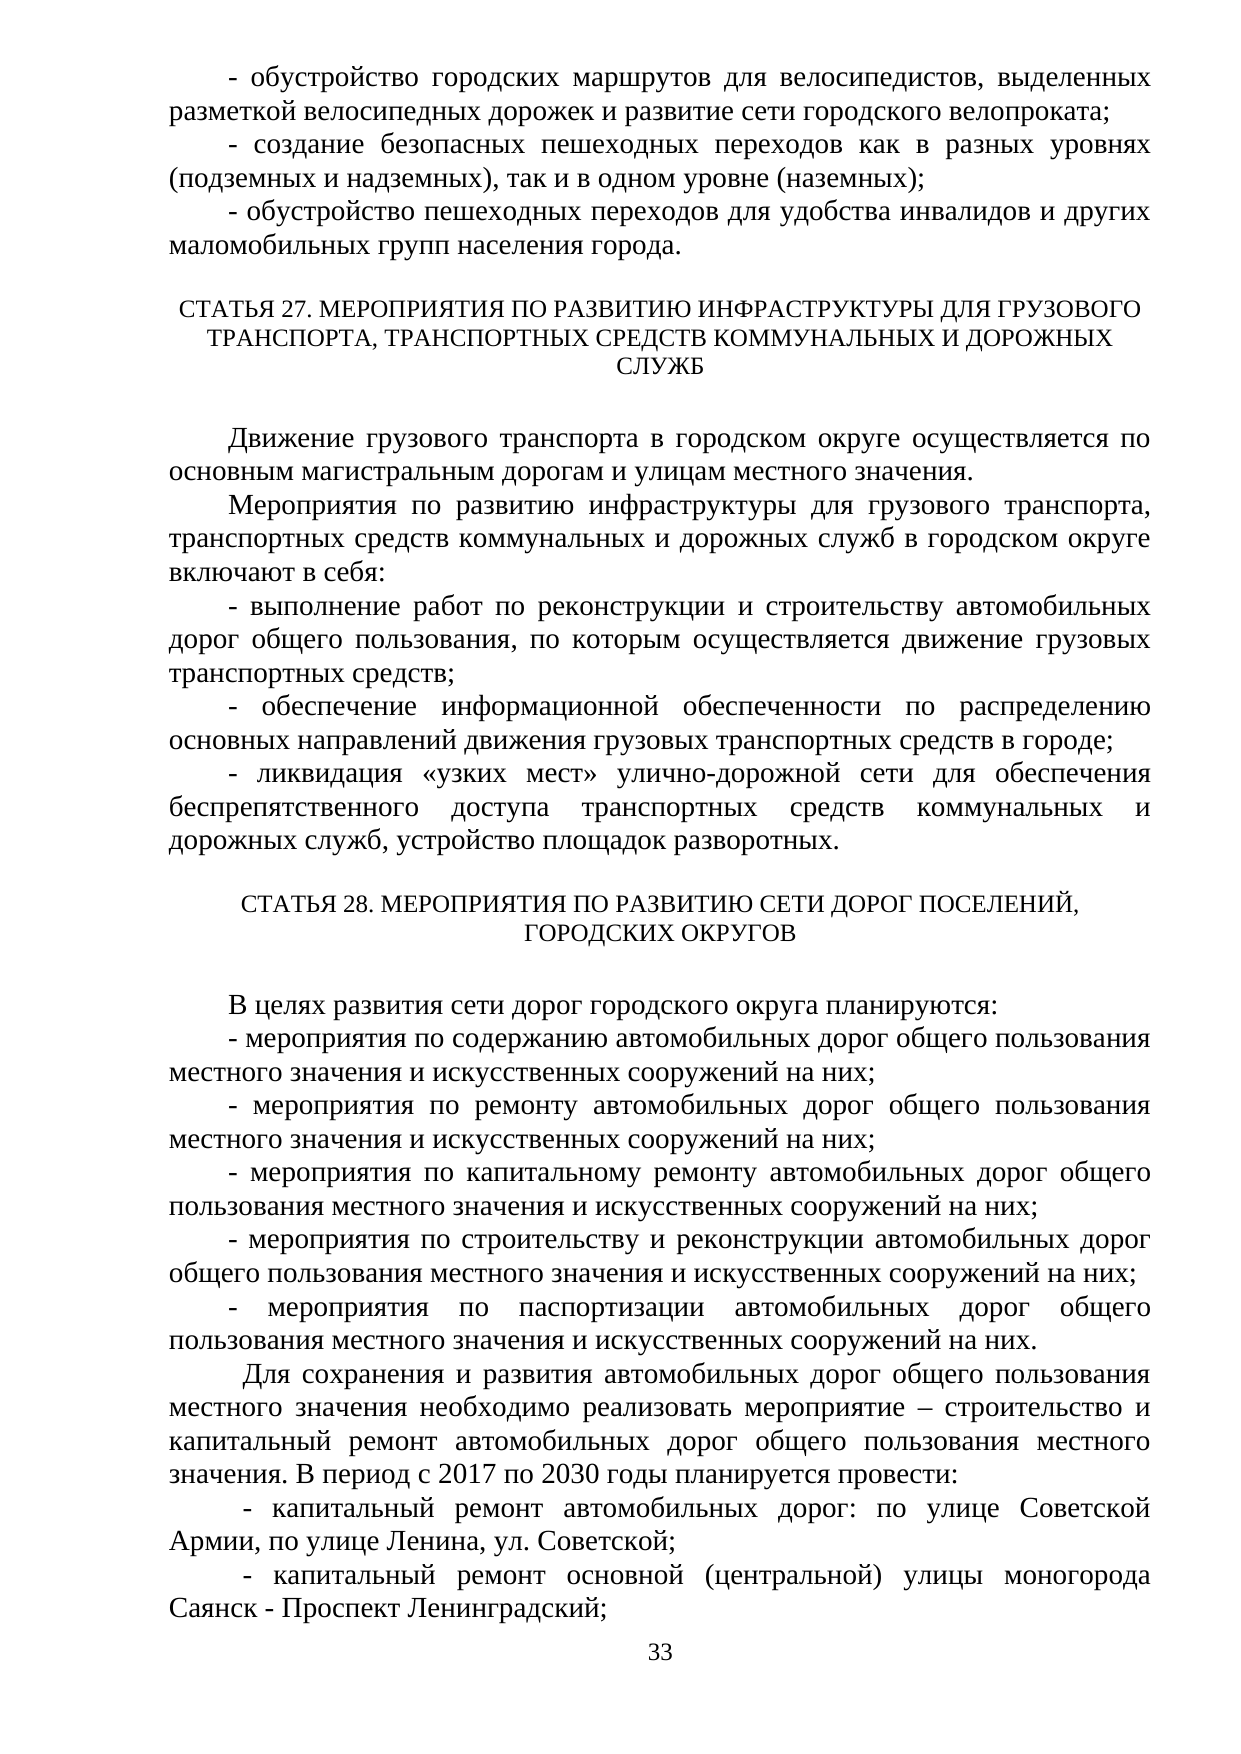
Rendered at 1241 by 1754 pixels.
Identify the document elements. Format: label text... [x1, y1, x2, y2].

text - мероприятия по содержанию автомобильных дорог общего пользования местного значения и искусственных сооружений на них; [169, 1020, 1152, 1087]
text - мероприятия по ремонту автомобильных дорог общего пользования местного значения и искусственных сооружений на них; [169, 1087, 1152, 1154]
text - обустройство пешеходных переходов для удобства инвалидов и других маломобильных групп населения города. [169, 193, 1152, 260]
text Мероприятия по развитию инфраструктуры для грузового транспорта, транспортных средств коммунальных и дорожных служб в городском округе включают в себя: [169, 487, 1152, 588]
text - ликвидация «узких мест» улично-дорожной сети для обеспечения беспрепятственного доступа транспортных средств коммунальных и дорожных служб, устройство площадок разворотных. [169, 755, 1152, 856]
text - обустройство городских маршрутов для велосипедистов, выделенных разметкой велосипедных дорожек и развитие сети городского велопроката; [169, 59, 1152, 126]
text В целях развития сети дорог городского округа планируются: [169, 987, 1152, 1020]
text - капитальный ремонт основной (центральной) улицы моногорода Саянск - Проспект Ленинградский; [169, 1557, 1152, 1624]
subtitle СТАТЬЯ 28. МЕРОПРИЯТИЯ ПО РАЗВИТИЮ СЕТИ ДОРОГ ПОСЕЛЕНИЙ, ГОРОДСКИХ ОКРУГОВ [169, 889, 1152, 947]
text - создание безопасных пешеходных переходов как в разных уровнях (подземных и надземных), так и в одном уровне (наземных); [169, 126, 1152, 193]
text - обеспечение информационной обеспеченности по распределению основных направлений движения грузовых транспортных средств в городе; [169, 688, 1152, 755]
subtitle СТАТЬЯ 27. МЕРОПРИЯТИЯ ПО РАЗВИТИЮ ИНФРАСТРУКТУРЫ ДЛЯ ГРУЗОВОГО ТРАНСПОРТА, ТРАНСПОРТНЫХ СРЕДСТВ КОММУНАЛЬНЫХ И ДОРОЖНЫХ СЛУЖБ [169, 294, 1152, 380]
text - мероприятия по строительству и реконструкции автомобильных дорог общего пользования местного значения и искусственных сооружений на них; [169, 1222, 1152, 1289]
text - мероприятия по паспортизации автомобильных дорог общего пользования местного значения и искусственных сооружений на них. [169, 1289, 1152, 1356]
text Для сохранения и развития автомобильных дорог общего пользования местного значения необходимо реализовать мероприятие – строительство и капитальный ремонт автомобильных дорог общего пользования местного значения. В период с 2017 по 2030 годы планируется провести: [169, 1356, 1152, 1490]
text Движение грузового транспорта в городском округе осуществляется по основным магистральным дорогам и улицам местного значения. [169, 420, 1152, 487]
text - выполнение работ по реконструкции и строительству автомобильных дорог общего пользования, по которым осуществляется движение грузовых транспортных средств; [169, 588, 1152, 688]
text - мероприятия по капитальному ремонту автомобильных дорог общего пользования местного значения и искусственных сооружений на них; [169, 1154, 1152, 1222]
text - капитальный ремонт автомобильных дорог: по улице Советской Армии, по улице Ленина, ул. Советской; [169, 1490, 1152, 1557]
